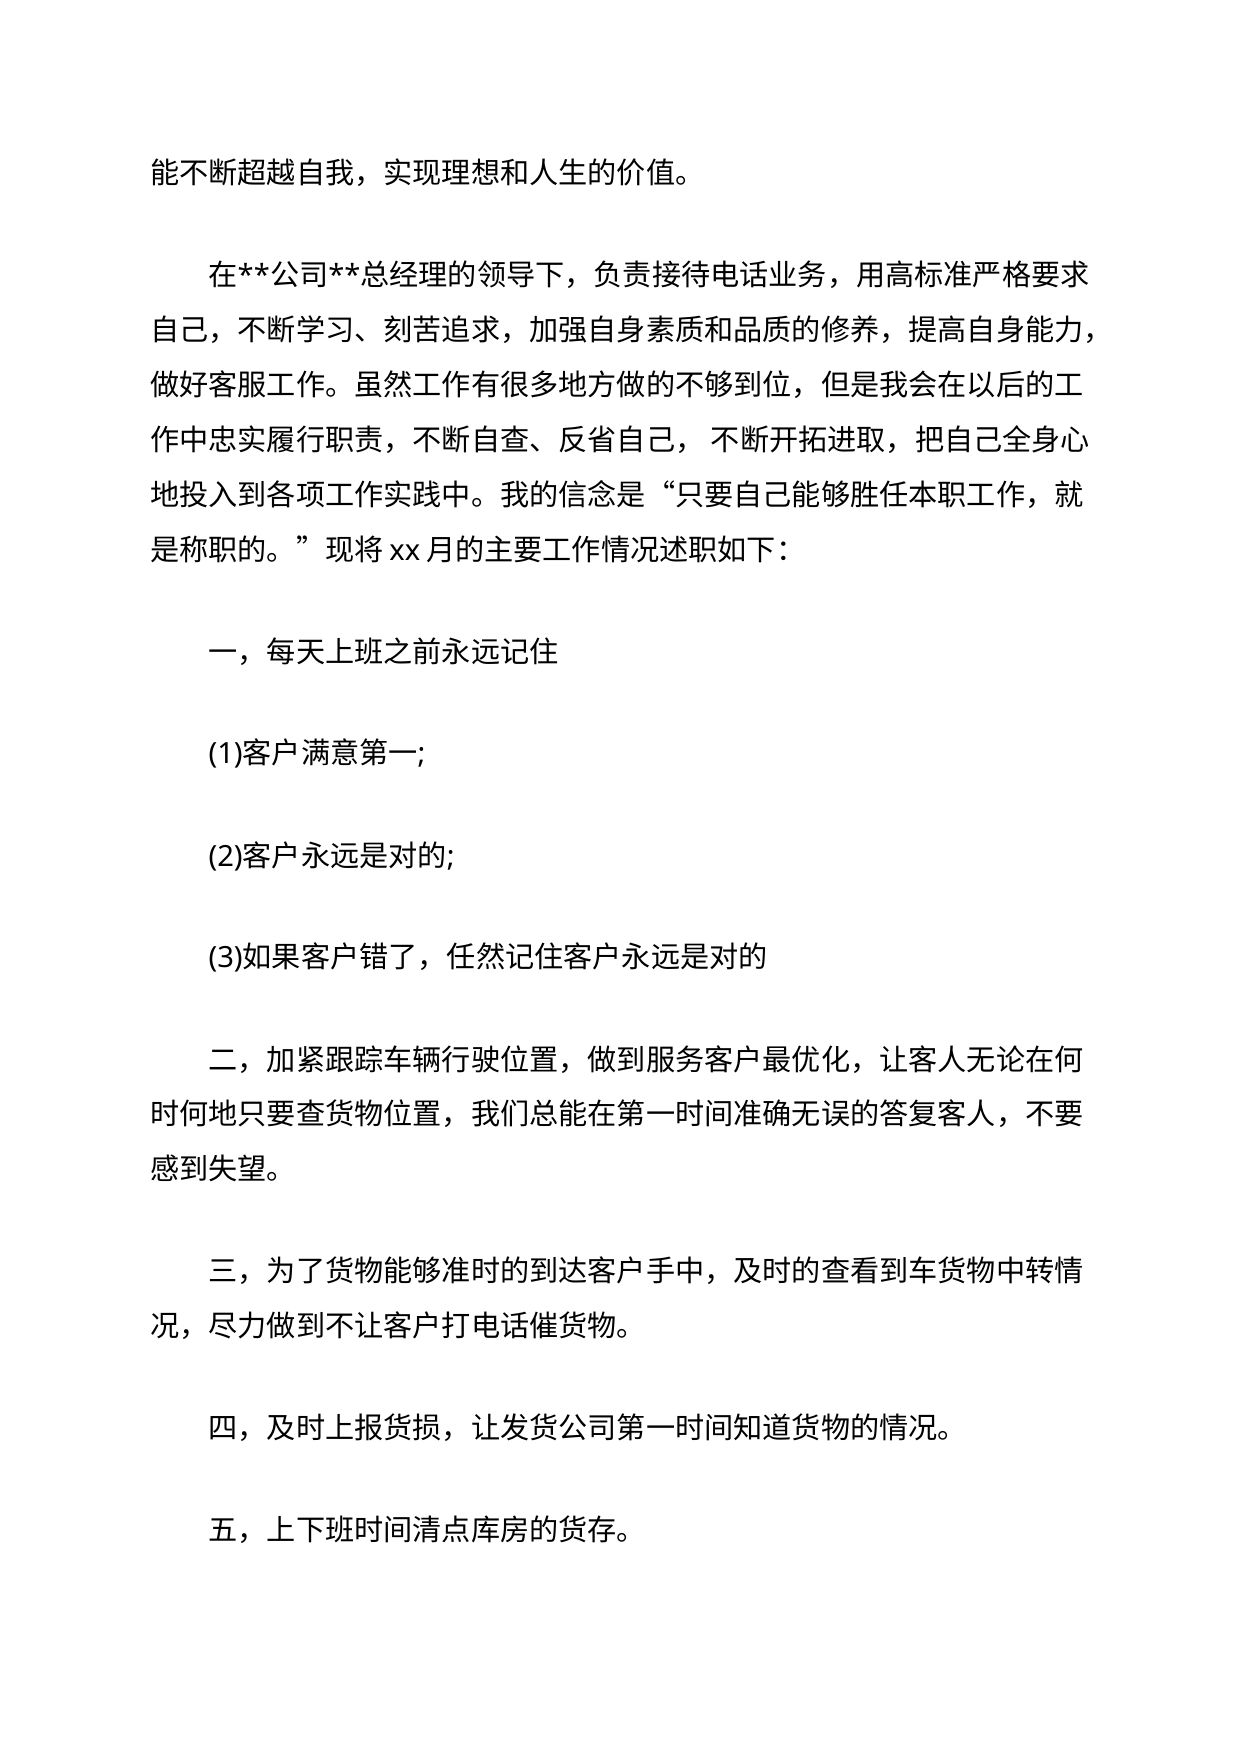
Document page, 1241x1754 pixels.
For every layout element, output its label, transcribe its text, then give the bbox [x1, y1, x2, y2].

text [150, 150, 1090, 192]
text 在**公司**总经理的领导下，负责接待电话业务，用高标准严格要求自己，不断学习、刻苦追求，加强自身素质和品质的修养，提高自身能力，做好客服工作。虽然工作有很多地方做的不够到位，但是我会在以后的工作中忠实履行职责，不断自查、反省自己， 不断开拓进取，把自己全身心地投入到各项工作实践中。我的信念是“只要自己能够胜任本职工作，就是称职的。”现将xx月的主要工作情况述职如下： [150, 252, 1090, 569]
text 四，及时上报货损，让发货公司第一时间知道货物的情况。 [150, 1404, 1090, 1447]
text 五，上下班时间清点库房的货存。 [150, 1506, 1090, 1548]
text (3)如果客户错了，任然记住客户永远是对的 [150, 934, 1090, 976]
text (1)客户满意第一; [150, 730, 1090, 772]
text 三，为了货物能够准时的到达客户手中，及时的查看到车货物中转情况，尽力做到不让客户打电话催货物。 [150, 1248, 1090, 1345]
text 二，加紧跟踪车辆行驶位置，做到服务客户最优化，让客人无论在何时何地只要查货物位置，我们总能在第一时间准确无误的答复客人，不要感到失望。 [150, 1036, 1090, 1188]
text 一，每天上班之前永远记住 [150, 628, 1090, 671]
text (2)客户永远是对的; [150, 832, 1090, 874]
